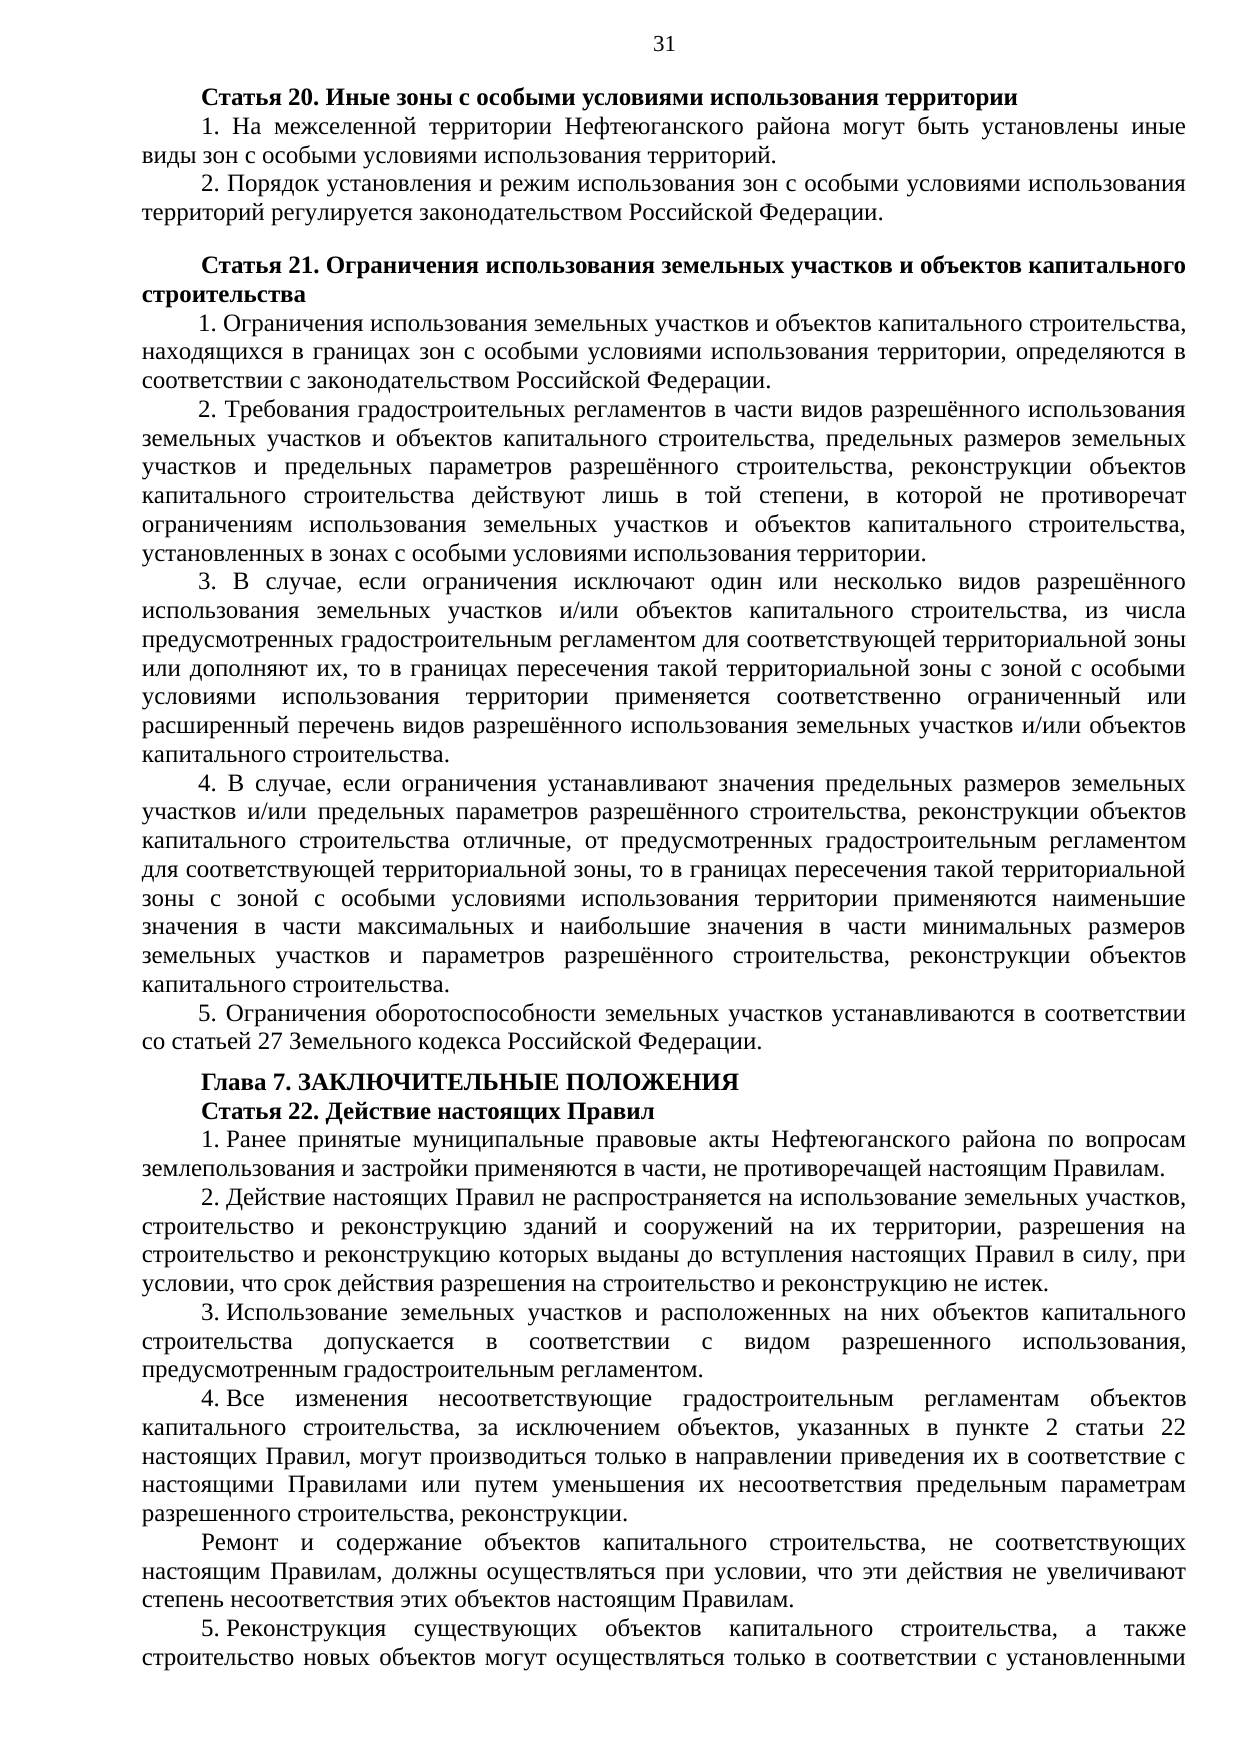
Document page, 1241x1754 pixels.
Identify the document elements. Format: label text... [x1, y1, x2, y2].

text 4. Все изменения несоответствующие градостроительным регламентам объектов капитального строительства, за исключением объектов, указанных в пункте 2 статьи 22 настоящих Правил, могут производиться только в направлении приведения их в соответствие с настоящими Правилами или путем уменьшения их несоответствия предельным параметрам разрешенного строительства, реконструкции. [142, 1383, 1187, 1527]
text 3. Использование земельных участков и расположенных на них объектов капитального строительства допускается в соответствии с видом разрешенного использования, предусмотренным градостроительным регламентом. [142, 1297, 1187, 1383]
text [142, 1613, 1187, 1671]
subtitle Статья 22. Действие настоящих Правил [142, 1096, 1187, 1124]
text 5. Ограничения оборотоспособности земельных участков устанавливаются в соответствии со статьей 27 Земельного кодекса Российской Федерации. [142, 998, 1187, 1055]
text 4. В случае, если ограничения устанавливают значения предельных размеров земельных участков и/или предельных параметров разрешённого строительства, реконструкции объектов капитального строительства отличные, от предусмотренных градостроительным регламентом для соответствующей территориальной зоны, то в границах пересечения такой территориальной зоны с зоной с особыми условиями использования территории применяются наименьшие значения в части максимальных и наибольшие значения в части минимальных размеров земельных участков и параметров разрешённого строительства, реконструкции объектов капитального строительства. [142, 768, 1187, 998]
text 1. Ранее принятые муниципальные правовые акты Нефтеюганского района по вопросам землепользования и застройки применяются в части, не противоречащей настоящим Правилам. [142, 1124, 1187, 1182]
subtitle Статья 20. Иные зоны с особыми условиями использования территории [142, 82, 1187, 111]
text 2. Порядок установления и режим использования зон с особыми условиями использования территорий регулируется законодательством Российской Федерации. [142, 168, 1187, 226]
text Ремонт и содержание объектов капитального строительства, не соответствующих настоящим Правилам, должны осуществляться при условии, что эти действия не увеличивают степень несоответствия этих объектов настоящим Правилам. [142, 1527, 1187, 1613]
text 1. На межселенной территории Нефтеюганского района могут быть установлены иные виды зон с особыми условиями использования территорий. [142, 111, 1187, 168]
subtitle Глава 7. ЗАКЛЮЧИТЕЛЬНЫЕ ПОЛОЖЕНИЯ [142, 1067, 1187, 1096]
text 1. Ограничения использования земельных участков и объектов капитального строительства, находящихся в границах зон с особыми условиями использования территории, определяются в соответствии с законодательством Российской Федерации. [142, 308, 1187, 394]
text 2. Требования градостроительных регламентов в части видов разрешённого использования земельных участков и объектов капитального строительства, предельных размеров земельных участков и предельных параметров разрешённого строительства, реконструкции объектов капитального строительства действуют лишь в той степени, в которой не противоречат ограничениям использования земельных участков и объектов капитального строительства, установленных в зонах с особыми условиями использования территории. [142, 394, 1187, 566]
text 2. Действие настоящих Правил не распространяется на использование земельных участков, строительство и реконструкцию зданий и сооружений на их территории, разрешения на строительство и реконструкцию которых выданы до вступления настоящих Правил в силу, при условии, что срок действия разрешения на строительство и реконструкцию не истек. [142, 1182, 1187, 1297]
text 3. В случае, если ограничения исключают один или несколько видов разрешённого использования земельных участков и/или объектов капитального строительства, из числа предусмотренных градостроительным регламентом для соответствующей территориальной зоны или дополняют их, то в границах пересечения такой территориальной зоны с зоной с особыми условиями использования территории применяется соответственно ограниченный или расширенный перечень видов разрешённого использования земельных участков и/или объектов капитального строительства. [142, 566, 1187, 768]
subtitle Статья 21. Ограничения использования земельных участков и объектов капитального строительства [142, 250, 1187, 308]
